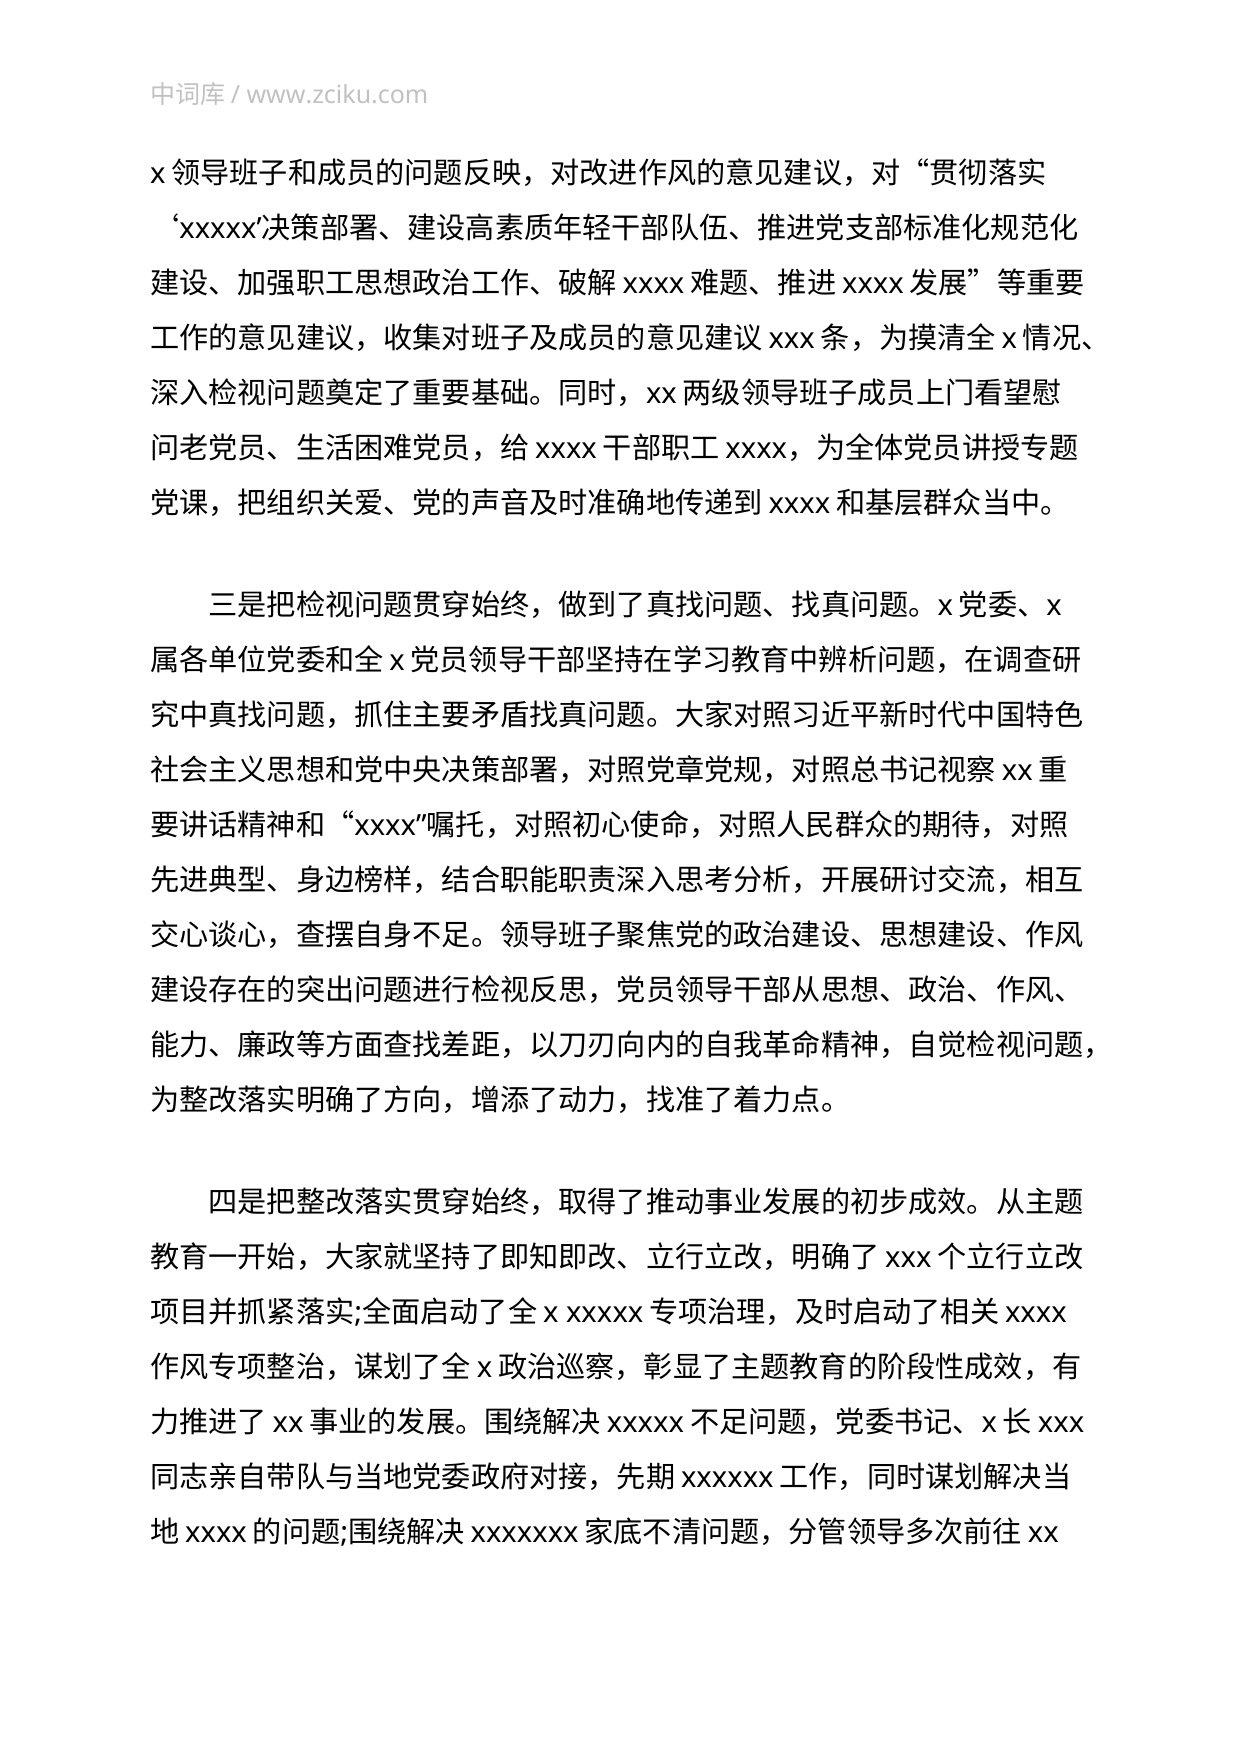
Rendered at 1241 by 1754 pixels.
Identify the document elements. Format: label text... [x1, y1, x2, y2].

text 三是把检视问题贯穿始终，做到了真找问题、找真问题。x党委、x属各单位党委和全x党员领导干部坚持在学习教育中辨析问题，在调查研究中真找问题，抓住主要矛盾找真问题。大家对照习近平新时代中国特色社会主义思想和党中央决策部署，对照党章党规，对照总书记视察xx重要讲话精神和“xxxx”嘱托，对照初心使命，对照人民群众的期待，对照先进典型、身边榜样，结合职能职责深入思考分析，开展研讨交流，相互交心谈心，查摆自身不足。领导班子聚焦党的政治建设、思想建设、作风建设存在的突出问题进行检视反思，党员领导干部从思想、政治、作风、能力、廉政等方面查找差距，以刀刃向内的自我革命精神，自觉检视问题，为整改落实明确了方向，增添了动力，找准了着力点。 [150, 582, 1090, 1119]
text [150, 150, 1090, 522]
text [150, 1178, 1090, 1551]
